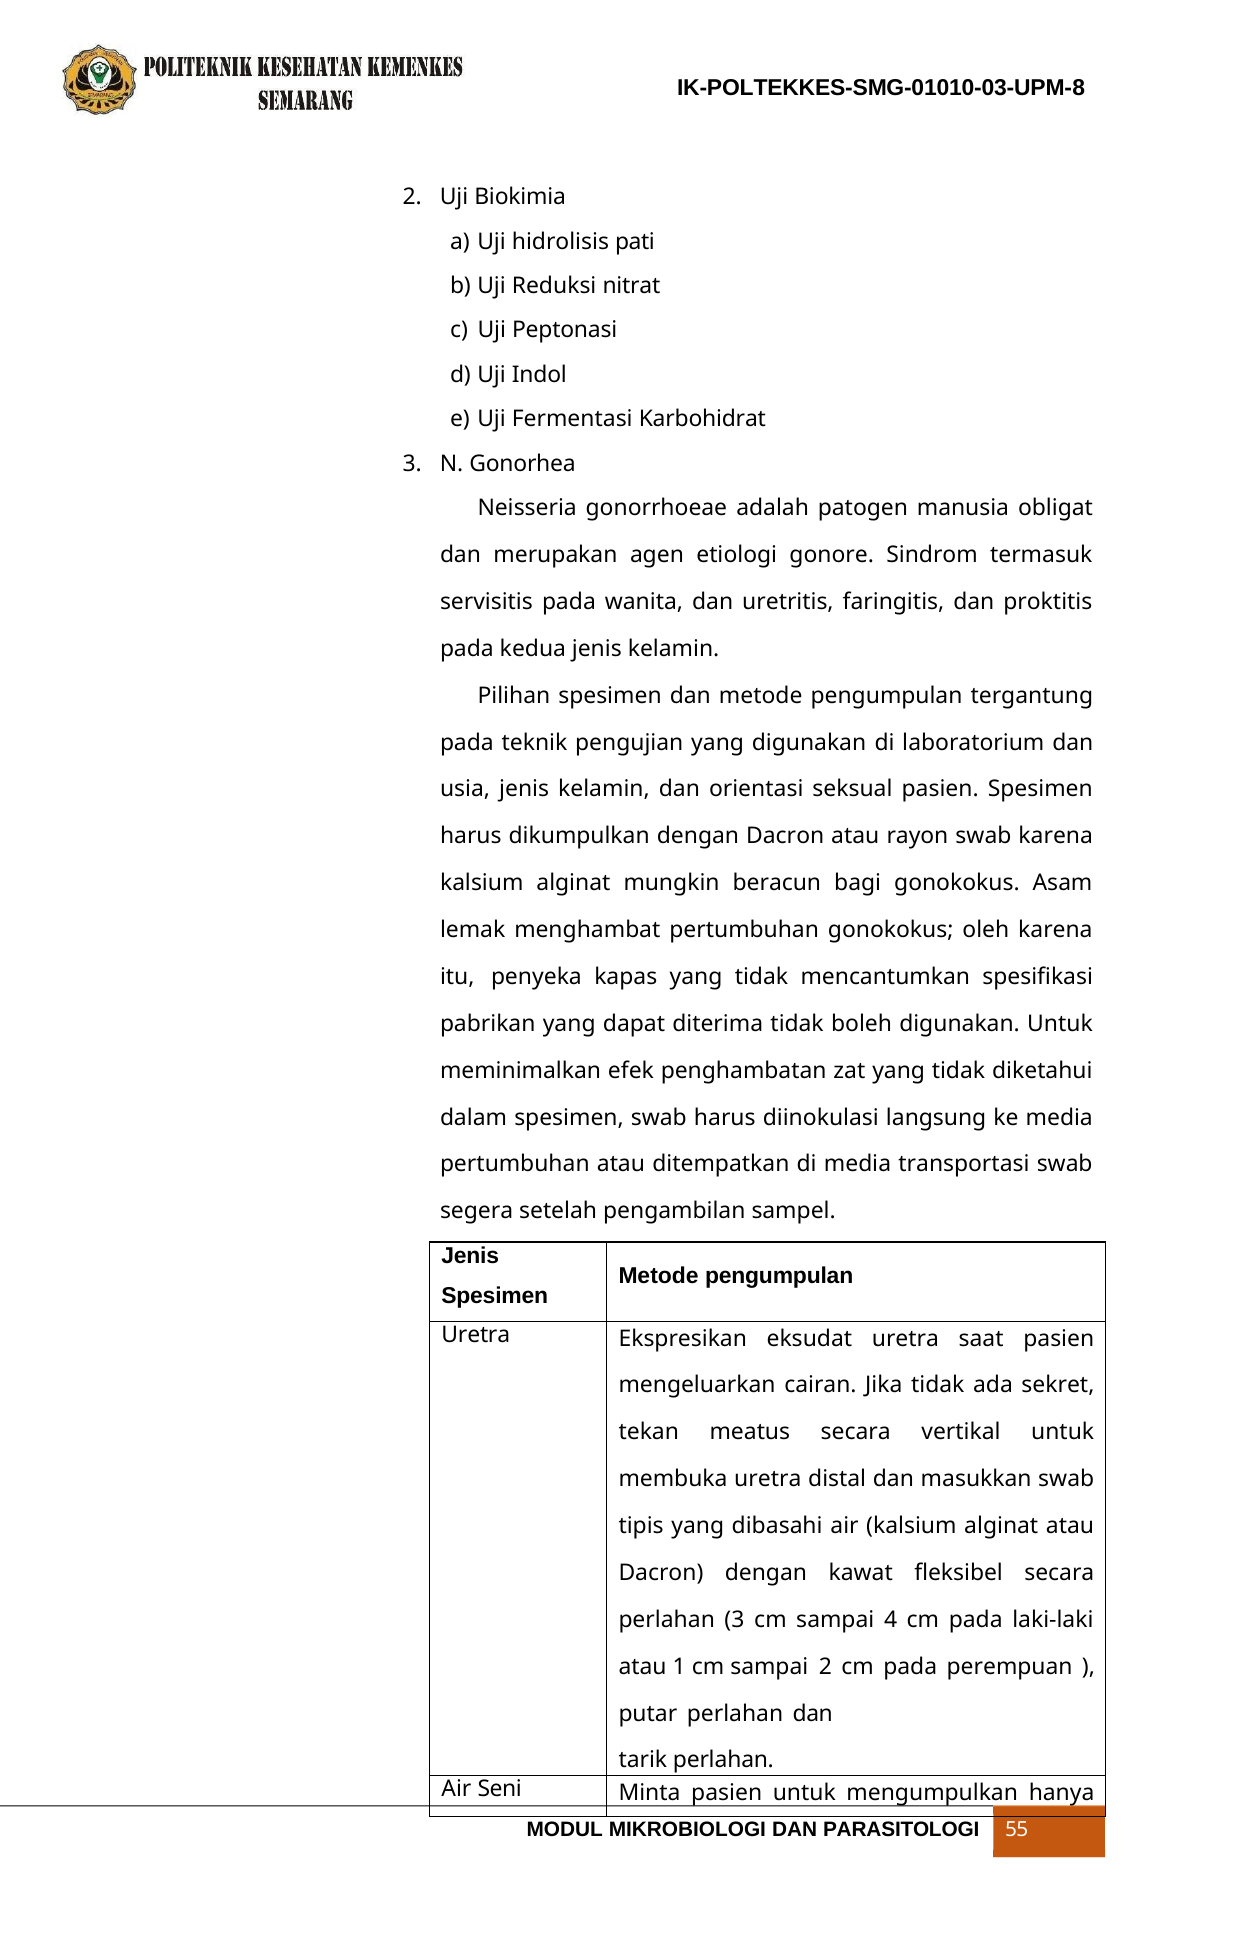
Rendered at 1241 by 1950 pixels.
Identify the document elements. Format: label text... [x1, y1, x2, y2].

text Neisseria gonorrhoeae adalah patogen manusia obligat dan merupakan agen etiologi gonore. Sindrom termasuk servisitis pada wanita, dan uretritis, faringitis, dan proktitis pada kedua jenis kelamin. [440, 491, 1093, 663]
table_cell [607, 1776, 1105, 1816]
table_cell Uretra [430, 1322, 606, 1775]
list Uji Peptonasi [450, 313, 1152, 344]
list N. Gonorhea [402, 447, 1152, 478]
table_header Jenis Spesimen [430, 1243, 606, 1321]
table_cell Ekspresikan eksudat uretra saat pasien mengeluarkan cairan. Jika tidak ada sekret, tekan meatus secara vertikal untuk membuka uretra distal dan masukkan swab tipis yang dibasahi air (kalsium alginat atau Dacron) dengan kawat fleksibel secara perlahan (3 cm sampai 4 cm pada laki-laki atau 1 cm sampai 2 cm pada perempuan ), putar perlahan dan tarik perlahan. [607, 1322, 1105, 1775]
text Pilihan spesimen dan metode pengumpulan tergantung pada teknik pengujian yang digunakan di laboratorium dan usia, jenis kelamin, dan orientasi seksual pasien. Spesimen harus dikumpulkan dengan Dacron atau rayon swab karena kalsium alginat mungkin beracun bagi gonokokus. Asam lemak menghambat pertumbuhan gonokokus; oleh karena itu, penyeka kapas yang tidak mencantumkan spesifikasi pabrikan yang dapat diterima tidak boleh digunakan. Untuk meminimalkan efek penghambatan zat yang tidak diketahui dalam spesimen, swab harus diinokulasi langsung ke media pertumbuhan atau ditempatkan di media transportasi swab segera setelah pengambilan sampel. [440, 679, 1093, 1226]
list Uji hidrolisis pati [450, 224, 1152, 256]
picture [56, 43, 466, 118]
list Uji Indol [450, 358, 1152, 389]
list Uji Reduksi nitrat [450, 269, 1152, 300]
table_header Metode pengumpulan [607, 1243, 1105, 1321]
list Uji Biokimia [402, 180, 1152, 211]
list Uji Fermentasi Karbohidrat [450, 402, 1152, 433]
table_cell Air Seni [430, 1776, 606, 1816]
